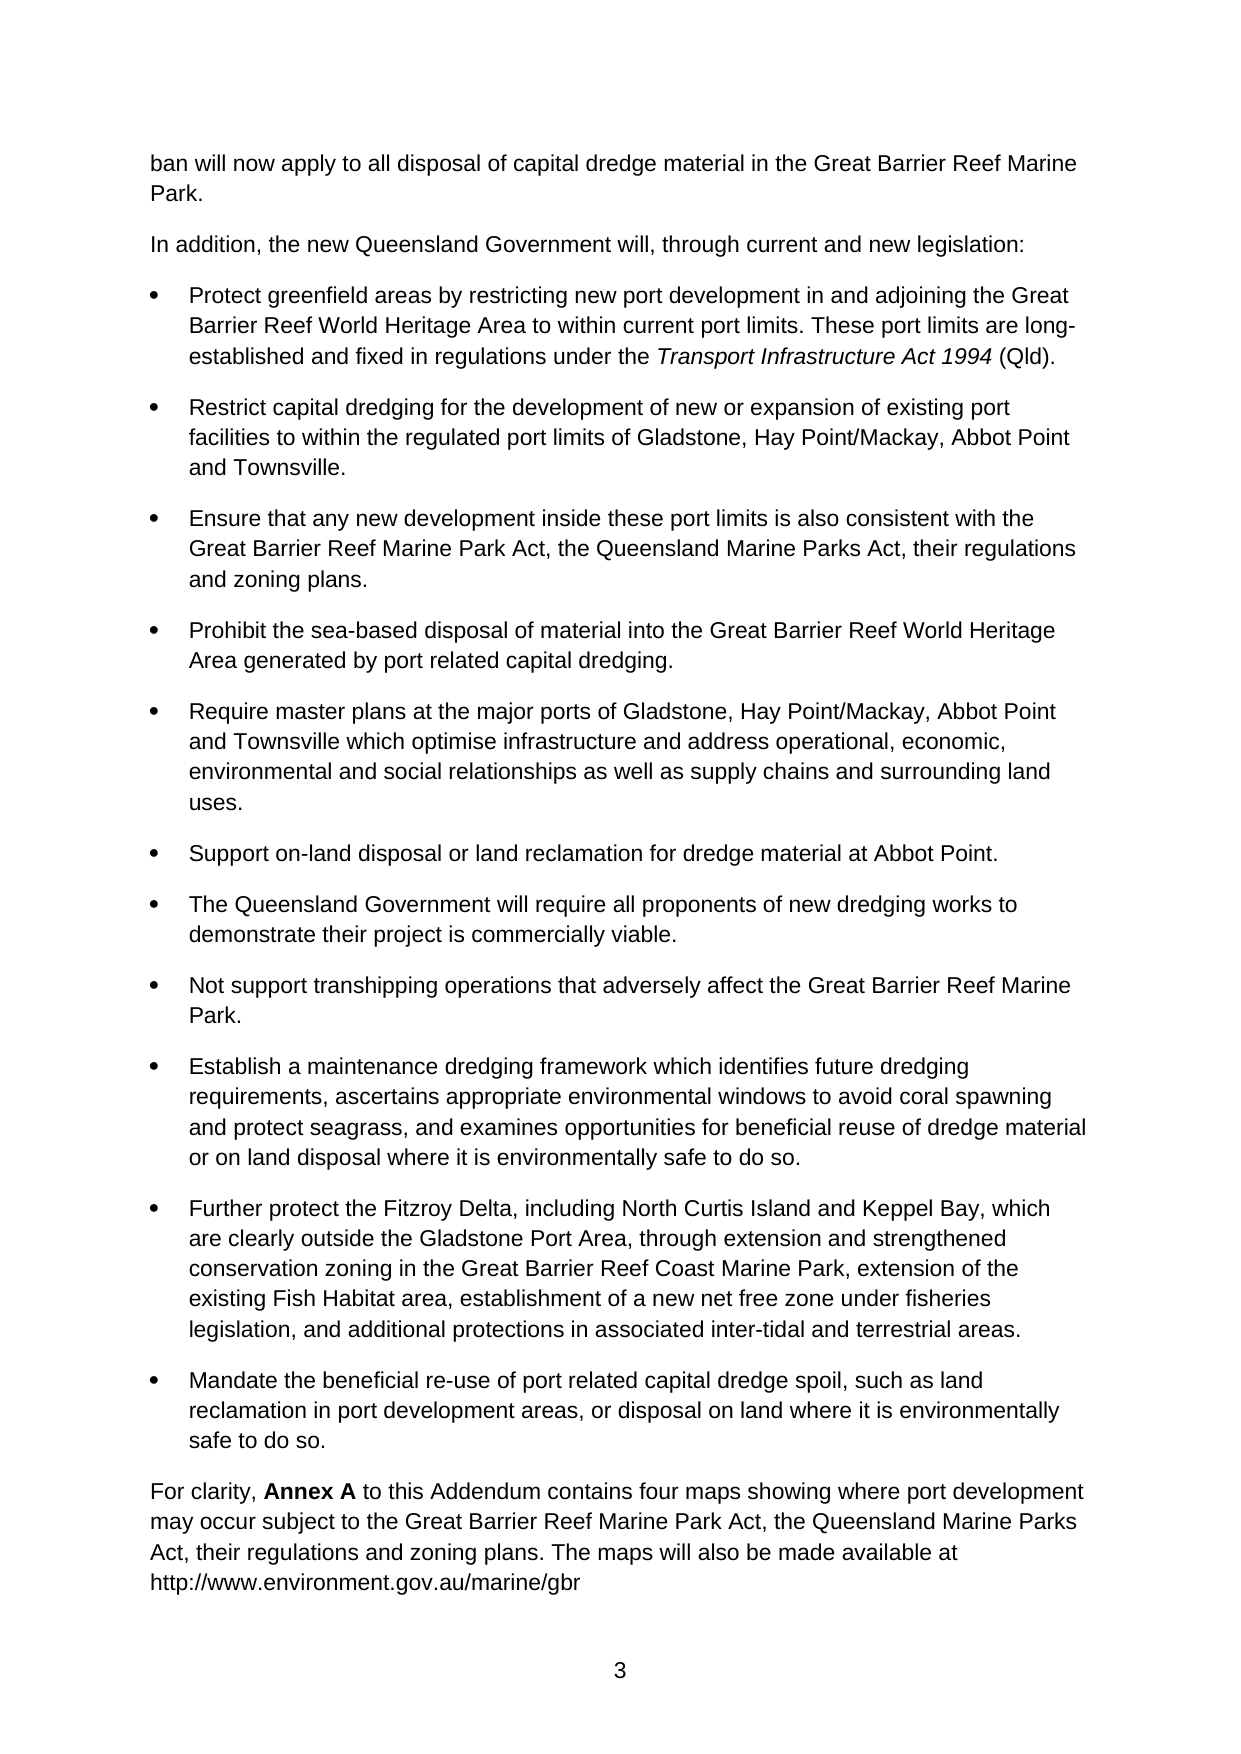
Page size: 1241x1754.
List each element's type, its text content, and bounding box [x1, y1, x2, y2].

list Support on-land disposal or land reclamation for dredge material at Abbot Point. [150, 839, 1090, 866]
list Restrict capital dredging for the development of new or expansion of existing port facilities to within the regulated port limits of Gladstone, Hay Point/Mackay, Abbot Point and Townsville. [150, 394, 1090, 481]
list Not support transhipping operations that adversely affect the Great Barrier Reef Marine Park. [150, 972, 1090, 1028]
list Further protect the Fitzroy Delta, including North Curtis Island and Keppel Bay, which are clearly outside the Gladstone Port Area, through extension and strengthened conservation zoning in the Great Barrier Reef Coast Marine Park, extension of the existing Fish Habitat area, establishment of a new net free zone under fisheries legislation, and additional protections in associated inter-tidal and terrestrial areas. [150, 1195, 1090, 1342]
list Ensure that any new development inside these port limits is also consistent with the Great Barrier Reef Marine Park Act, the Queensland Marine Parks Act, their regulations and zoning plans. [150, 505, 1090, 592]
list Prohibit the sea-based disposal of material into the Great Barrier Reef World Heritage Area generated by port related capital dredging. [150, 617, 1090, 673]
list Require master plans at the major ports of Gladstone, Hay Point/Mackay, Abbot Point and Townsville which optimise infrastructure and address operational, economic, environmental and social relationships as well as supply chains and surrounding land uses. [150, 698, 1090, 815]
text For clarity, Annex A to this Addendum contains four maps showing where port development may occur subject to the Great Barrier Reef Marine Park Act, the Queensland Marine Parks Act, their regulations and zoning plans. The maps will also be made available at http://www.environment.gov.au/marine/gbr [150, 1478, 1090, 1595]
list The Queensland Government will require all proponents of new dredging works to demonstrate their project is commercially viable. [150, 891, 1090, 947]
list Protect greenfield areas by restricting new port development in and adjoining the Great Barrier Reef World Heritage Area to within current port limits. These port limits are long-established and fixed in regulations under the Transport Infrastructure Act 1994 (Qld). [150, 282, 1090, 369]
text In addition, the new Queensland Government will, through current and new legislation: [150, 231, 1090, 258]
list Establish a maintenance dredging framework which identifies future dredging requirements, ascertains appropriate environmental windows to avoid coral spawning and protect seagrass, and examines opportunities for beneficial reuse of dredge material or on land disposal where it is environmentally safe to do so. [150, 1053, 1090, 1170]
list Mandate the beneficial re-use of port related capital dredge spoil, such as land reclamation in port development areas, or disposal on land where it is environmentally safe to do so. [150, 1367, 1090, 1453]
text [150, 150, 1090, 207]
